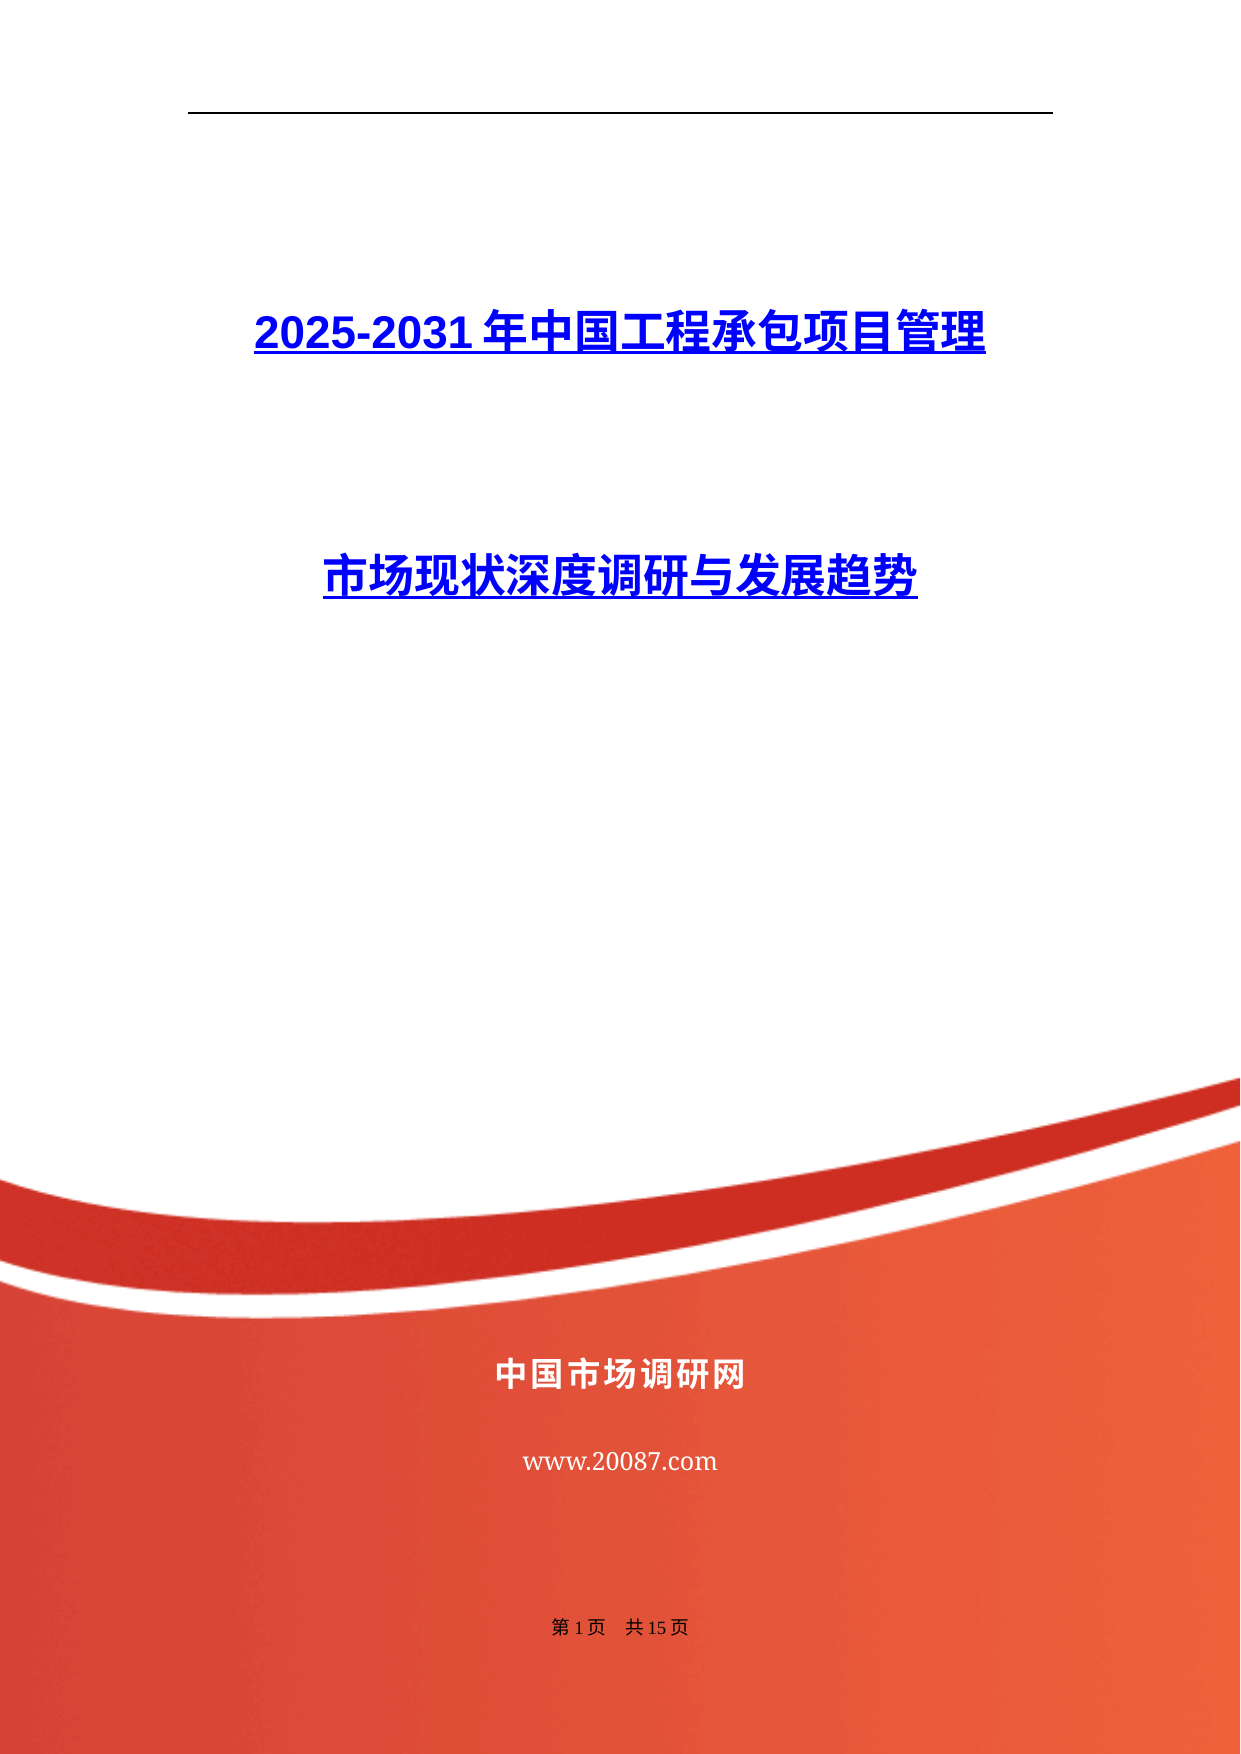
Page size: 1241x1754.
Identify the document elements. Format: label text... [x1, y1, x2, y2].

subtitle 中国市场调研网 [187, 1339, 1053, 1404]
text www.20087.com [187, 1428, 1053, 1493]
table_header 2025-2031年中国工程承包项目管理市场现状深度调研与发展趋势 [188, 207, 1053, 773]
picture [0, 1006, 1241, 1754]
